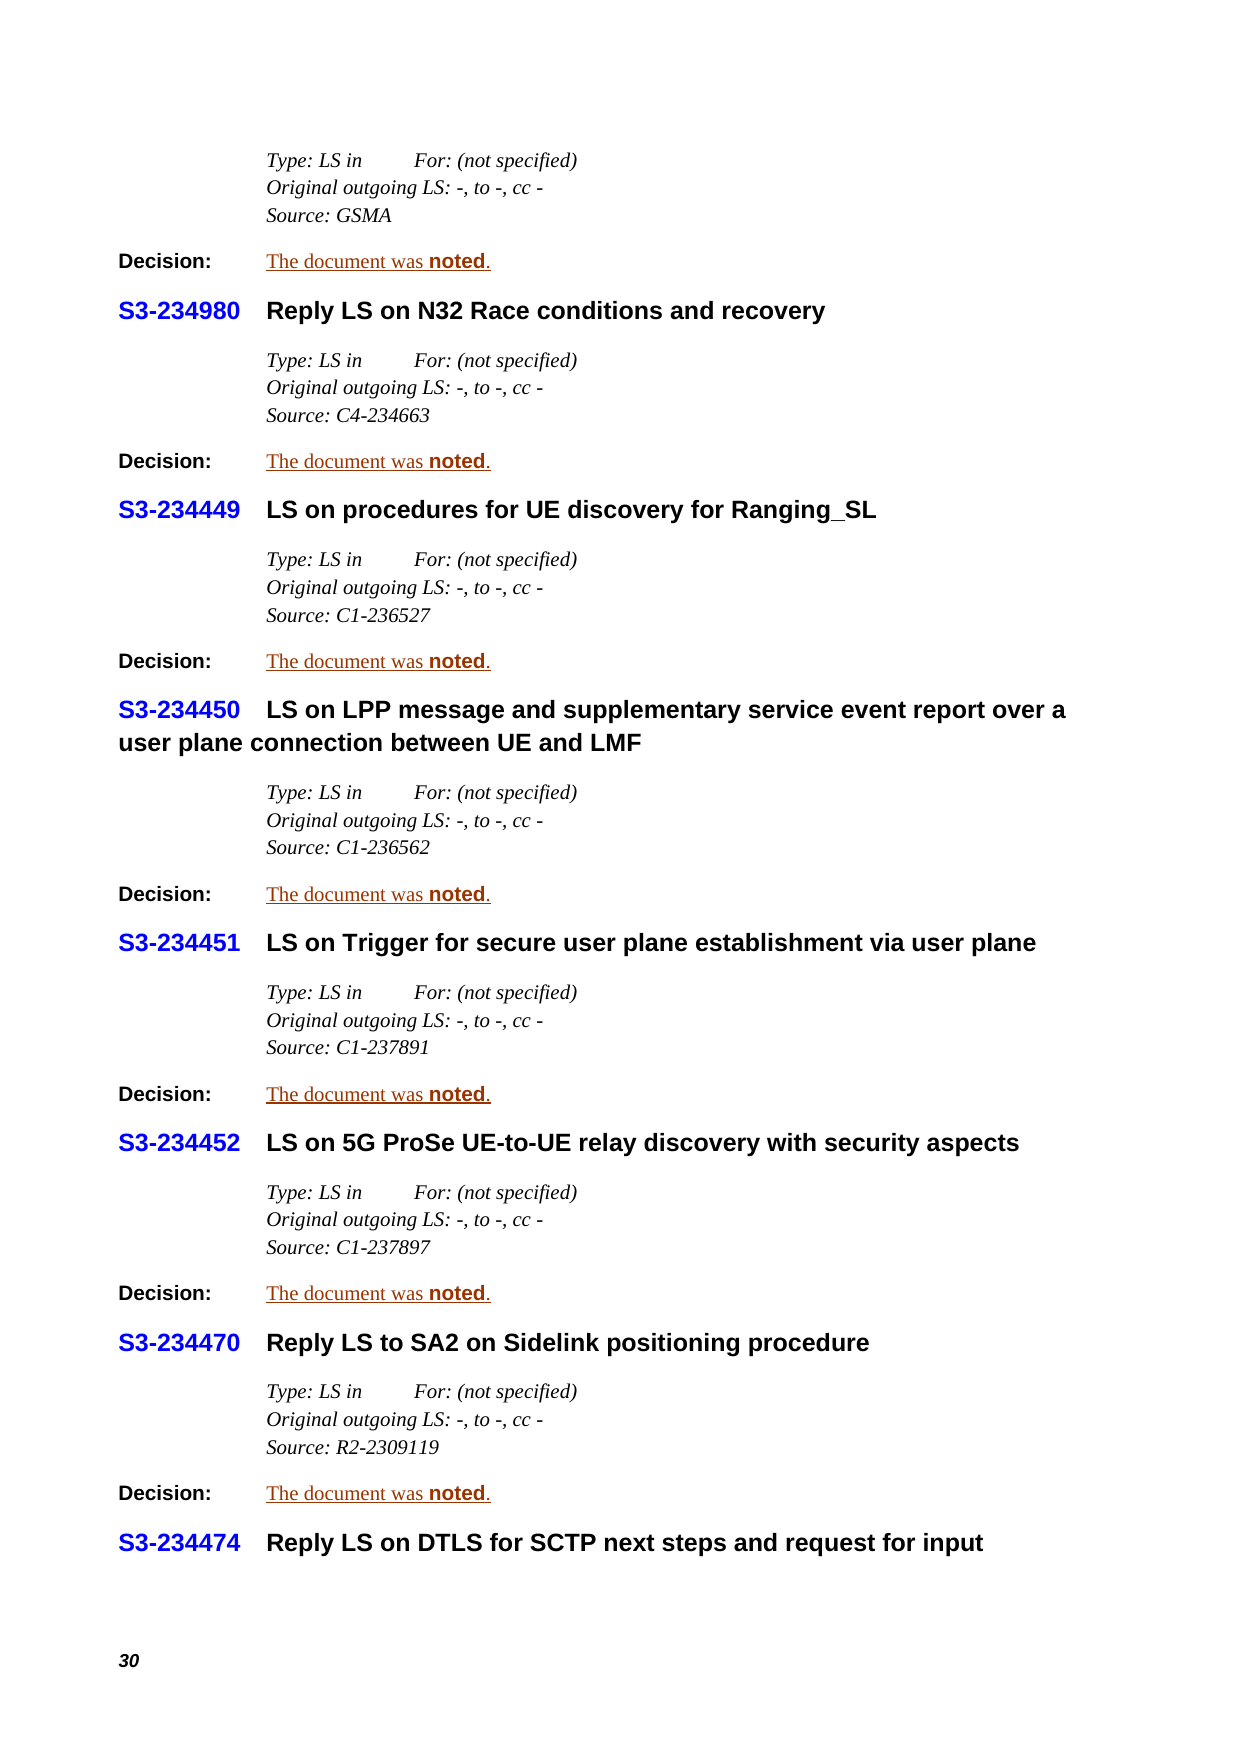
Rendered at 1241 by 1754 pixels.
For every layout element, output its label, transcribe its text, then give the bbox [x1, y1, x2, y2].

text S3-234451 LS on Trigger for secure user plane establishment via user plane [118, 928, 1122, 957]
text Type: LS in For: (not specified) Original outgoing LS: -, to -, cc - Source: GSMA [118, 148, 1122, 227]
text Decision: The document was noted. [118, 1081, 1122, 1106]
text Type: LS in For: (not specified) Original outgoing LS: -, to -, cc - Source: C4-234663 [118, 347, 1122, 427]
text S3-234980 Reply LS on N32 Race conditions and recovery [118, 296, 1122, 324]
text S3-234452 LS on 5G ProSe UE-to-UE relay discovery with security aspects [118, 1128, 1122, 1157]
text Type: LS in For: (not specified) Original outgoing LS: -, to -, cc - Source: R2-2309119 [118, 1379, 1122, 1459]
text Type: LS in For: (not specified) Original outgoing LS: -, to -, cc - Source: C1-236562 [118, 780, 1122, 859]
text Decision: The document was noted. [118, 1481, 1122, 1505]
text Decision: The document was noted. [118, 882, 1122, 906]
text S3-234449 LS on procedures for UE discovery for Ranging_SL [118, 496, 1122, 524]
text Decision: The document was noted. [118, 649, 1122, 673]
text Type: LS in For: (not specified) Original outgoing LS: -, to -, cc - Source: C1-236527 [118, 547, 1122, 627]
text S3-234470 Reply LS to SA2 on Sidelink positioning procedure [118, 1328, 1122, 1356]
text Type: LS in For: (not specified) Original outgoing LS: -, to -, cc - Source: C1-237891 [118, 980, 1122, 1059]
text Decision: The document was noted. [118, 449, 1122, 473]
text Type: LS in For: (not specified) Original outgoing LS: -, to -, cc - Source: C1-237897 [118, 1180, 1122, 1259]
text Decision: The document was noted. [118, 249, 1122, 273]
text Decision: The document was noted. [118, 1281, 1122, 1305]
text S3-234450 LS on LPP message and supplementary service event report over a user plane connection between UE and LMF [118, 695, 1122, 757]
text S3-234474 Reply LS on DTLS for SCTP next steps and request for input [118, 1527, 1122, 1556]
